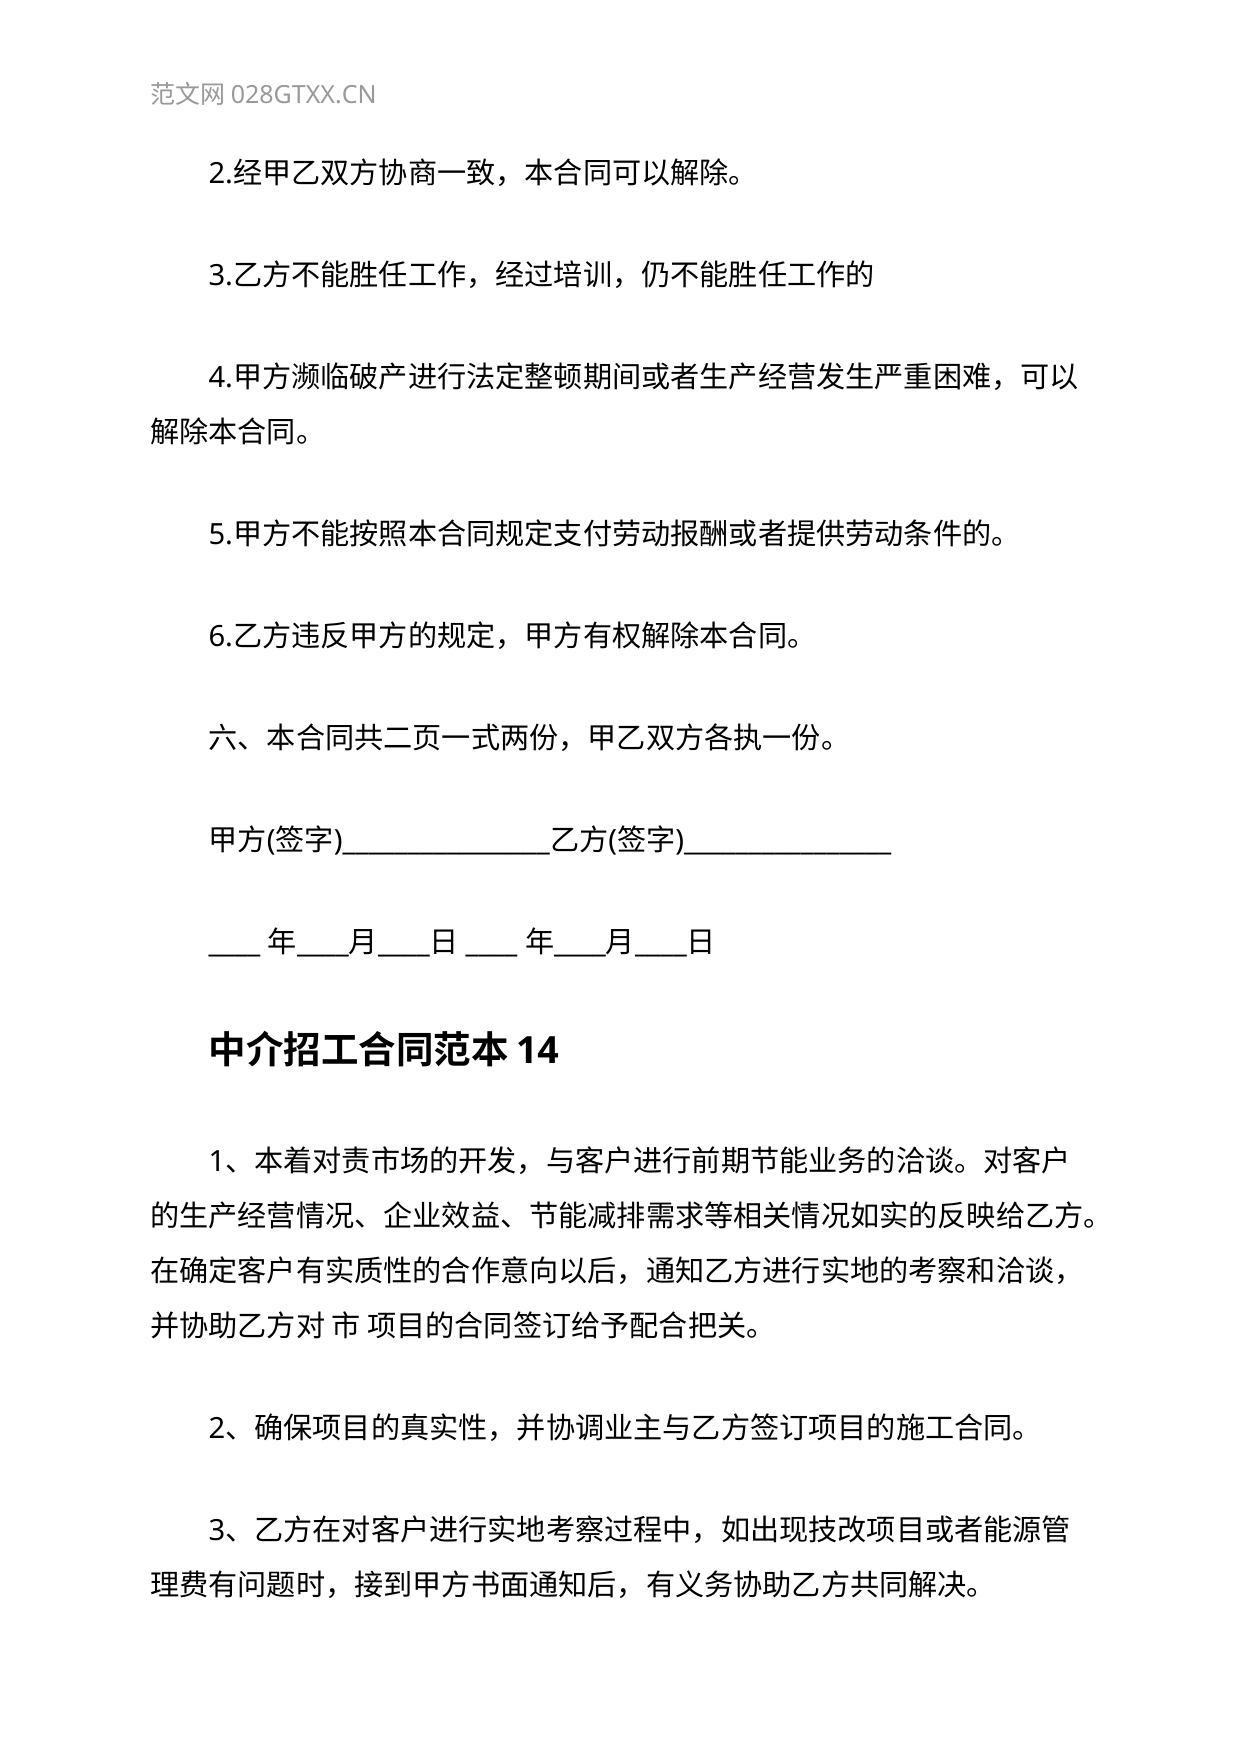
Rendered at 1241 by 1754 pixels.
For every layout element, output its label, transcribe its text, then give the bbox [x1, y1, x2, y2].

text 2、确保项目的真实性，并协调业主与乙方签订项目的施工合同。 [150, 1404, 1090, 1447]
text ____ 年____月____日 ____ 年____月____日 [150, 918, 1090, 961]
text 中介招工合同范本14 [150, 1020, 1090, 1075]
text 6.乙方违反甲方的规定，甲方有权解除本合同。 [150, 613, 1090, 655]
text 六、本合同共二页一式两份，甲乙双方各执一份。 [150, 715, 1090, 757]
text 5.甲方不能按照本合同规定支付劳动报酬或者提供劳动条件的。 [150, 511, 1090, 553]
text 3、乙方在对客户进行实地考察过程中，如出现技改项目或者能源管理费有问题时，接到甲方书面通知后，有义务协助乙方共同解决。 [150, 1507, 1090, 1604]
text 1、本着对责市场的开发，与客户进行前期节能业务的洽谈。对客户的生产经营情况、企业效益、节能减排需求等相关情况如实的反映给乙方。在确定客户有实质性的合作意向以后，通知乙方进行实地的考察和洽谈，并协助乙方对 市 项目的合同签订给予配合把关。 [150, 1138, 1090, 1345]
text 3.乙方不能胜任工作，经过培训，仍不能胜任工作的 [150, 252, 1090, 294]
text 4.甲方濒临破产进行法定整顿期间或者生产经营发生严重困难，可以解除本合同。 [150, 354, 1090, 451]
text 2.经甲乙双方协商一致，本合同可以解除。 [150, 150, 1090, 192]
text 甲方(签字)________________乙方(签字)________________ [150, 816, 1090, 859]
